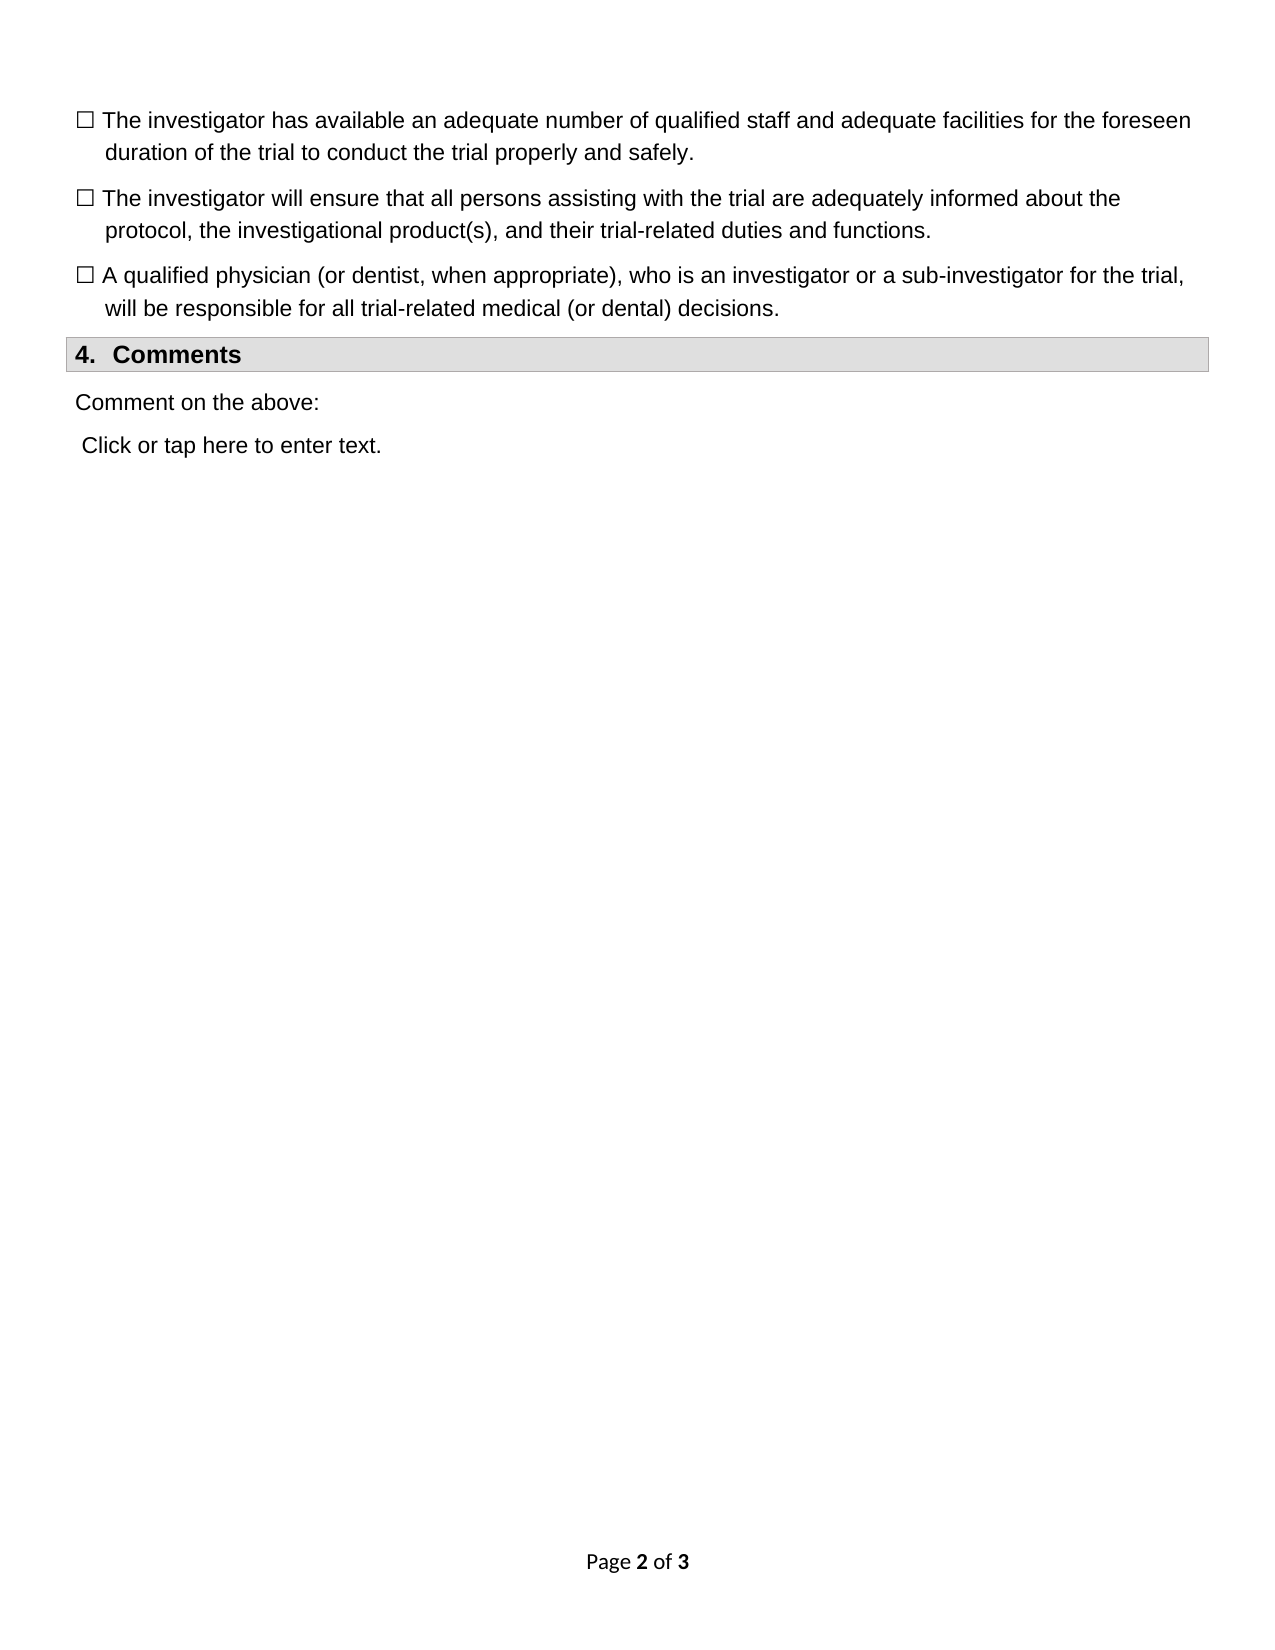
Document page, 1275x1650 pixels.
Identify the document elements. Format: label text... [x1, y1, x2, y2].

text Comment on the above: [75, 389, 1200, 415]
text A qualified physician (or dentist, when appropriate), who is an investigator or a sub-investigator for the trial, will be responsible for all trial-related medical (or dental) decisions. [75, 259, 1200, 321]
text The investigator has available an adequate number of qualified staff and adequate facilities for the foreseen duration of the trial to conduct the trial properly and safely. [75, 104, 1200, 165]
subtitle Comments [67, 338, 1208, 371]
text The investigator will ensure that all persons assisting with the trial are adequately informed about the protocol, the investigational product(s), and their trial-related duties and functions. [75, 182, 1200, 243]
